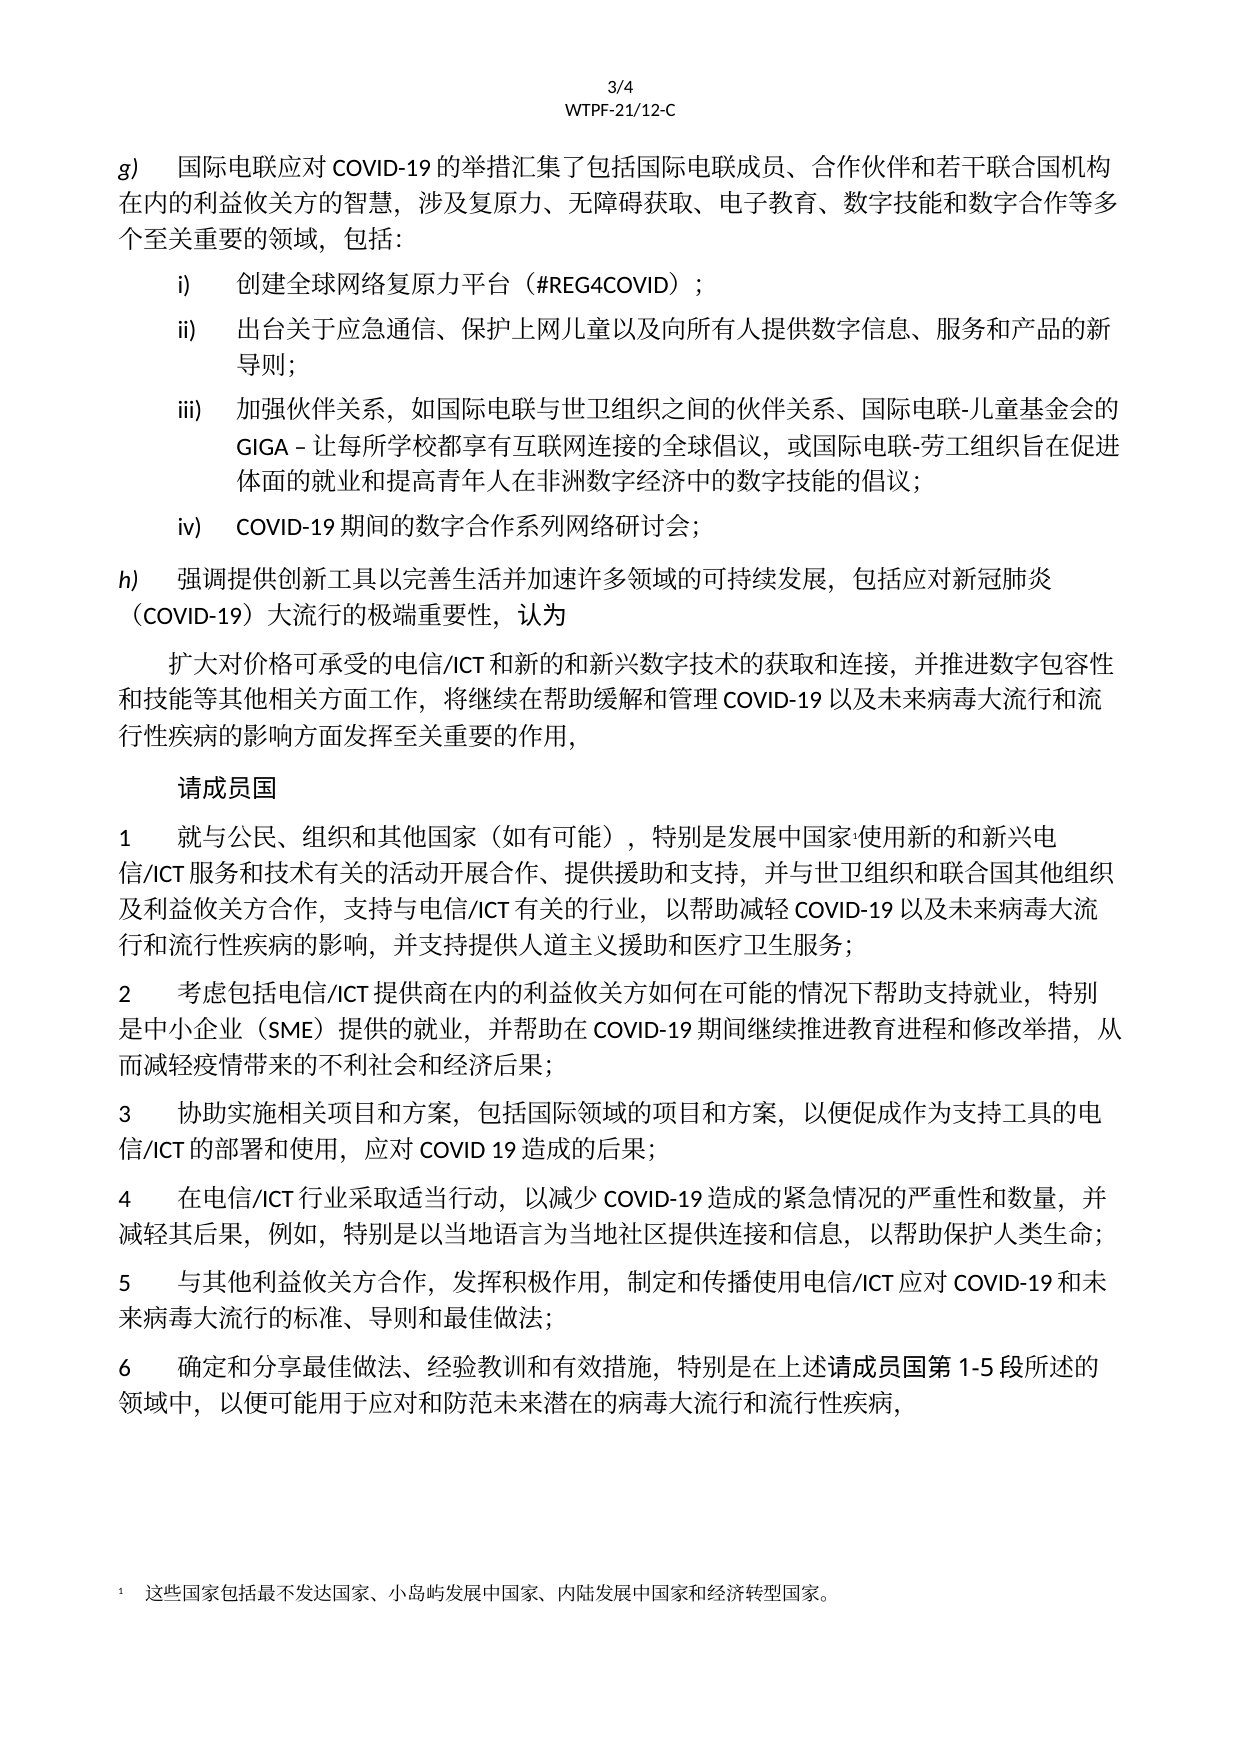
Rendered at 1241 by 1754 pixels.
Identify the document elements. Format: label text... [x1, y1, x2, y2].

text 1 就与公民、组织和其他国家（如有可能），特别是发展中国家使用新的和新兴电信/ICT服务和技术有关的活动开展合作、提供援助和支持，并与世卫组织和联合国其他组织及利益攸关方合作，支持与电信/ICT有关的行业，以帮助减轻COVID-19以及未来病毒大流行和流行性疾病的影响，并支持提供人道主义援助和医疗卫生服务； [118, 817, 1122, 961]
text i) 创建全球网络复原力平台（#REG4COVID）； [177, 264, 1122, 300]
text 3 协助实施相关项目和方案，包括国际领域的项目和方案，以便促成作为支持工具的电信/ICT的部署和使用，应对COVID 19造成的后果； [118, 1094, 1122, 1166]
text h) 强调提供创新工具以完善生活并加速许多领域的可持续发展，包括应对新冠肺炎（COVID-19）大流行的极端重要性，认为 [118, 559, 1122, 632]
text g) 国际电联应对COVID-19的举措汇集了包括国际电联成员、合作伙伴和若干联合国机构在内的利益攸关方的智慧，涉及复原力、无障碍获取、电子教育、数字技能和数字合作等多个至关重要的领域，包括： [118, 148, 1122, 256]
text 扩大对价格可承受的电信/ICT和新的和新兴数字技术的获取和连接，并推进数字包容性和技能等其他相关方面工作，将继续在帮助缓解和管理COVID-19以及未来病毒大流行和流行性疾病的影响方面发挥至关重要的作用， [118, 644, 1122, 752]
text 5 与其他利益攸关方合作，发挥积极作用，制定和传播使用电信/ICT应对COVID-19和未来病毒大流行的标准、导则和最佳做法； [118, 1263, 1122, 1335]
text iv) COVID-19期间的数字合作系列网络研讨会； [177, 507, 1122, 543]
text 请成员国 [177, 769, 1122, 805]
text 2 考虑包括电信/ICT提供商在内的利益攸关方如何在可能的情况下帮助支持就业，特别是中小企业（SME）提供的就业，并帮助在COVID-19期间继续推进教育进程和修改举措，从而减轻疫情带来的不利社会和经济后果； [118, 974, 1122, 1082]
text ii) 出台关于应急通信、保护上网儿童以及向所有人提供数字信息、服务和产品的新导则； [177, 309, 1122, 381]
text 4 在电信/ICT行业采取适当行动，以减少COVID-19造成的紧急情况的严重性和数量，并减轻其后果，例如，特别是以当地语言为当地社区提供连接和信息，以帮助保护人类生命； [118, 1178, 1122, 1250]
text 6 确定和分享最佳做法、经验教训和有效措施，特别是在上述请成员国第1-5段所述的领域中，以便可能用于应对和防范未来潜在的病毒大流行和流行性疾病， [118, 1347, 1122, 1419]
text iii) 加强伙伴关系，如国际电联与世卫组织之间的伙伴关系、国际电联-儿童基金会的GIGA – 让每所学校都享有互联网连接的全球倡议，或国际电联-劳工组织旨在促进体面的就业和提高青年人在非洲数字经济中的数字技能的倡议； [177, 390, 1122, 498]
